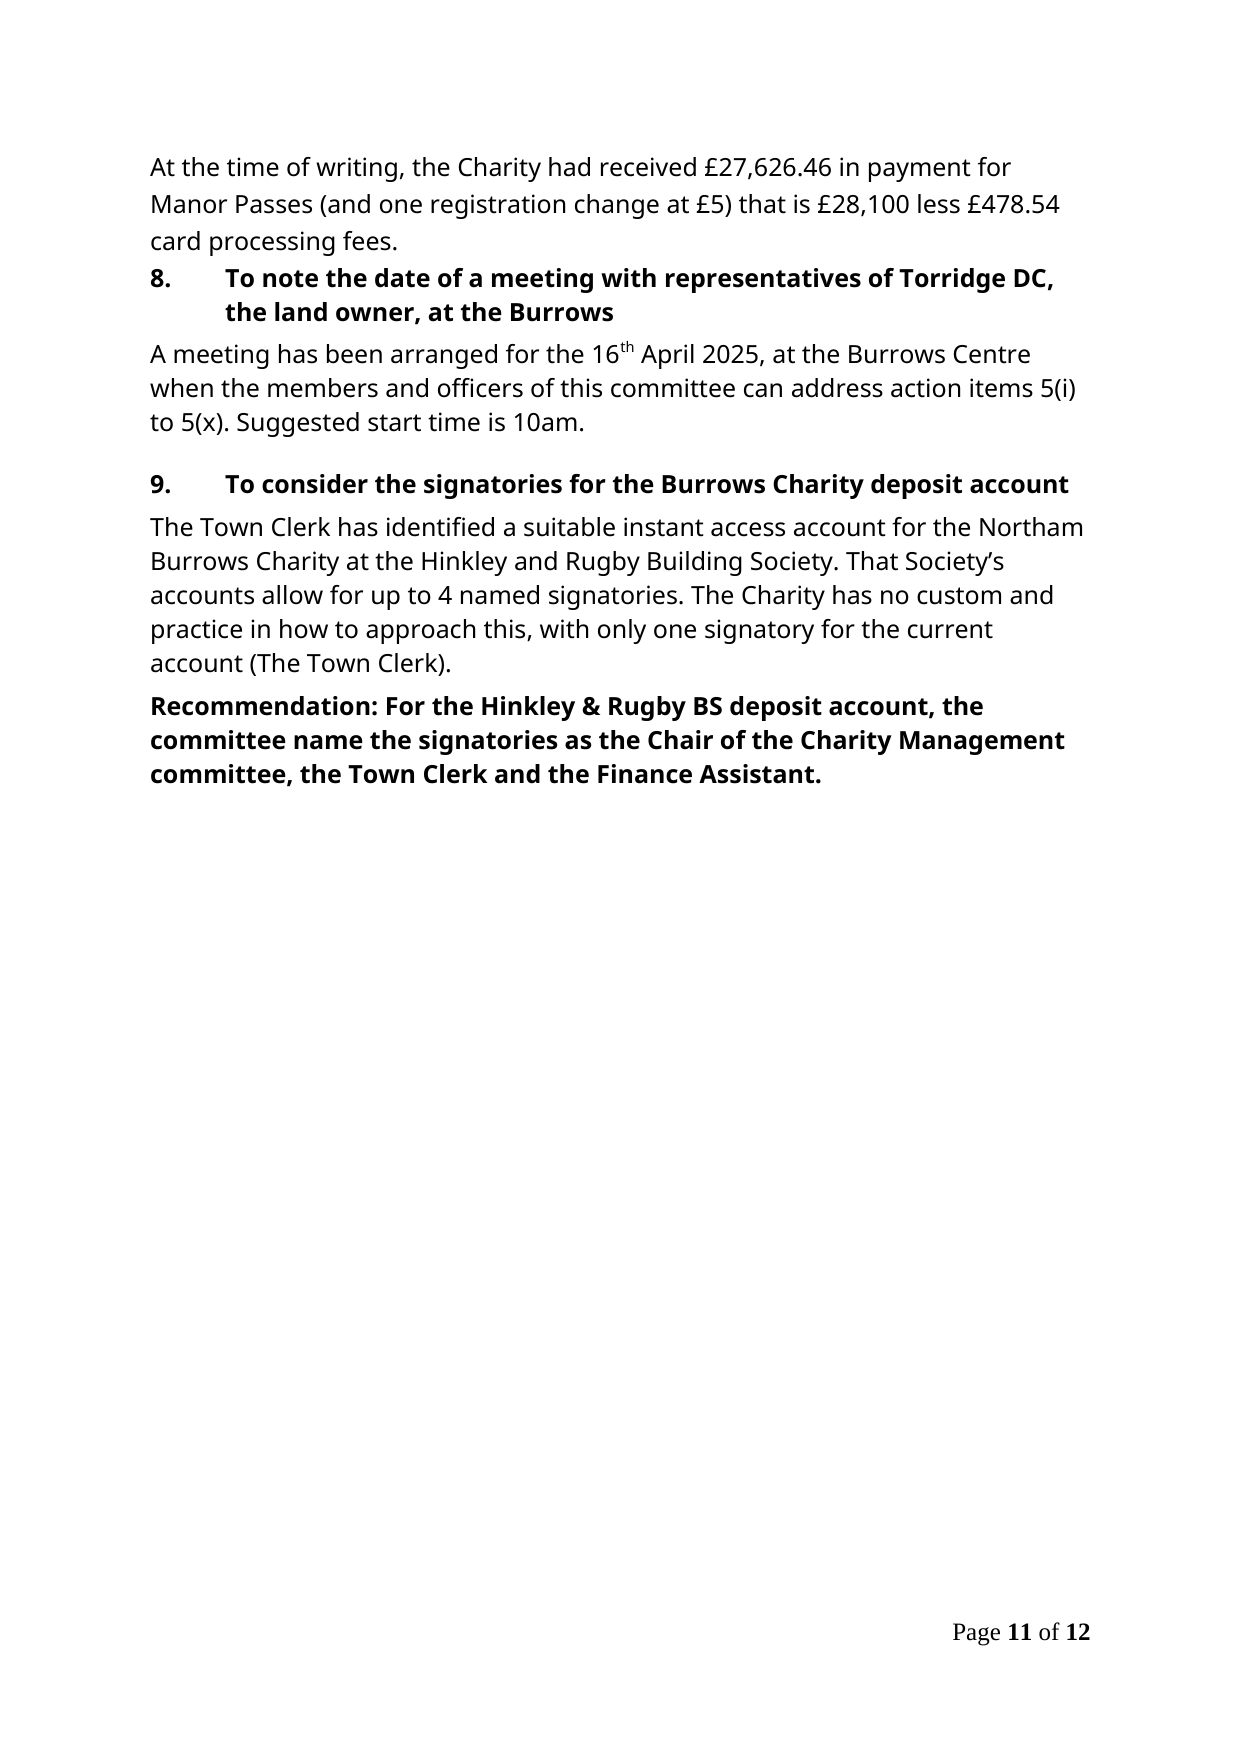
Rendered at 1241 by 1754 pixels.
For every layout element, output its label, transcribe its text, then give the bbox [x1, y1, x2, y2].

text 8. To note the date of a meeting with representatives of Torridge DC, the land owner, at the Burrows [150, 260, 1090, 328]
text At the time of writing, the Charity had received £27,626.46 in payment for Manor Passes (and one registration change at £5) that is £28,100 less £478.54 card processing fees. [150, 150, 1090, 258]
text 9. To consider the signatories for the Burrows Charity deposit account [150, 467, 1090, 501]
text Recommendation: For the Hinkley & Rugby BS deposit account, the committee name the signatories as the Chair of the Charity Management committee, the Town Clerk and the Finance Assistant. [150, 689, 1090, 791]
text A meeting has been arranged for the 16th April 2025, at the Burrows Centre when the members and officers of this committee can address action items 5(i) to 5(x). Suggested start time is 10am. [150, 337, 1090, 439]
text The Town Clerk has identified a suitable instant access account for the Northam Burrows Charity at the Hinkley and Rugby Building Society. That Society’s accounts allow for up to 4 named signatories. The Charity has no custom and practice in how to approach this, with only one signatory for the current account (The Town Clerk). [150, 510, 1090, 680]
